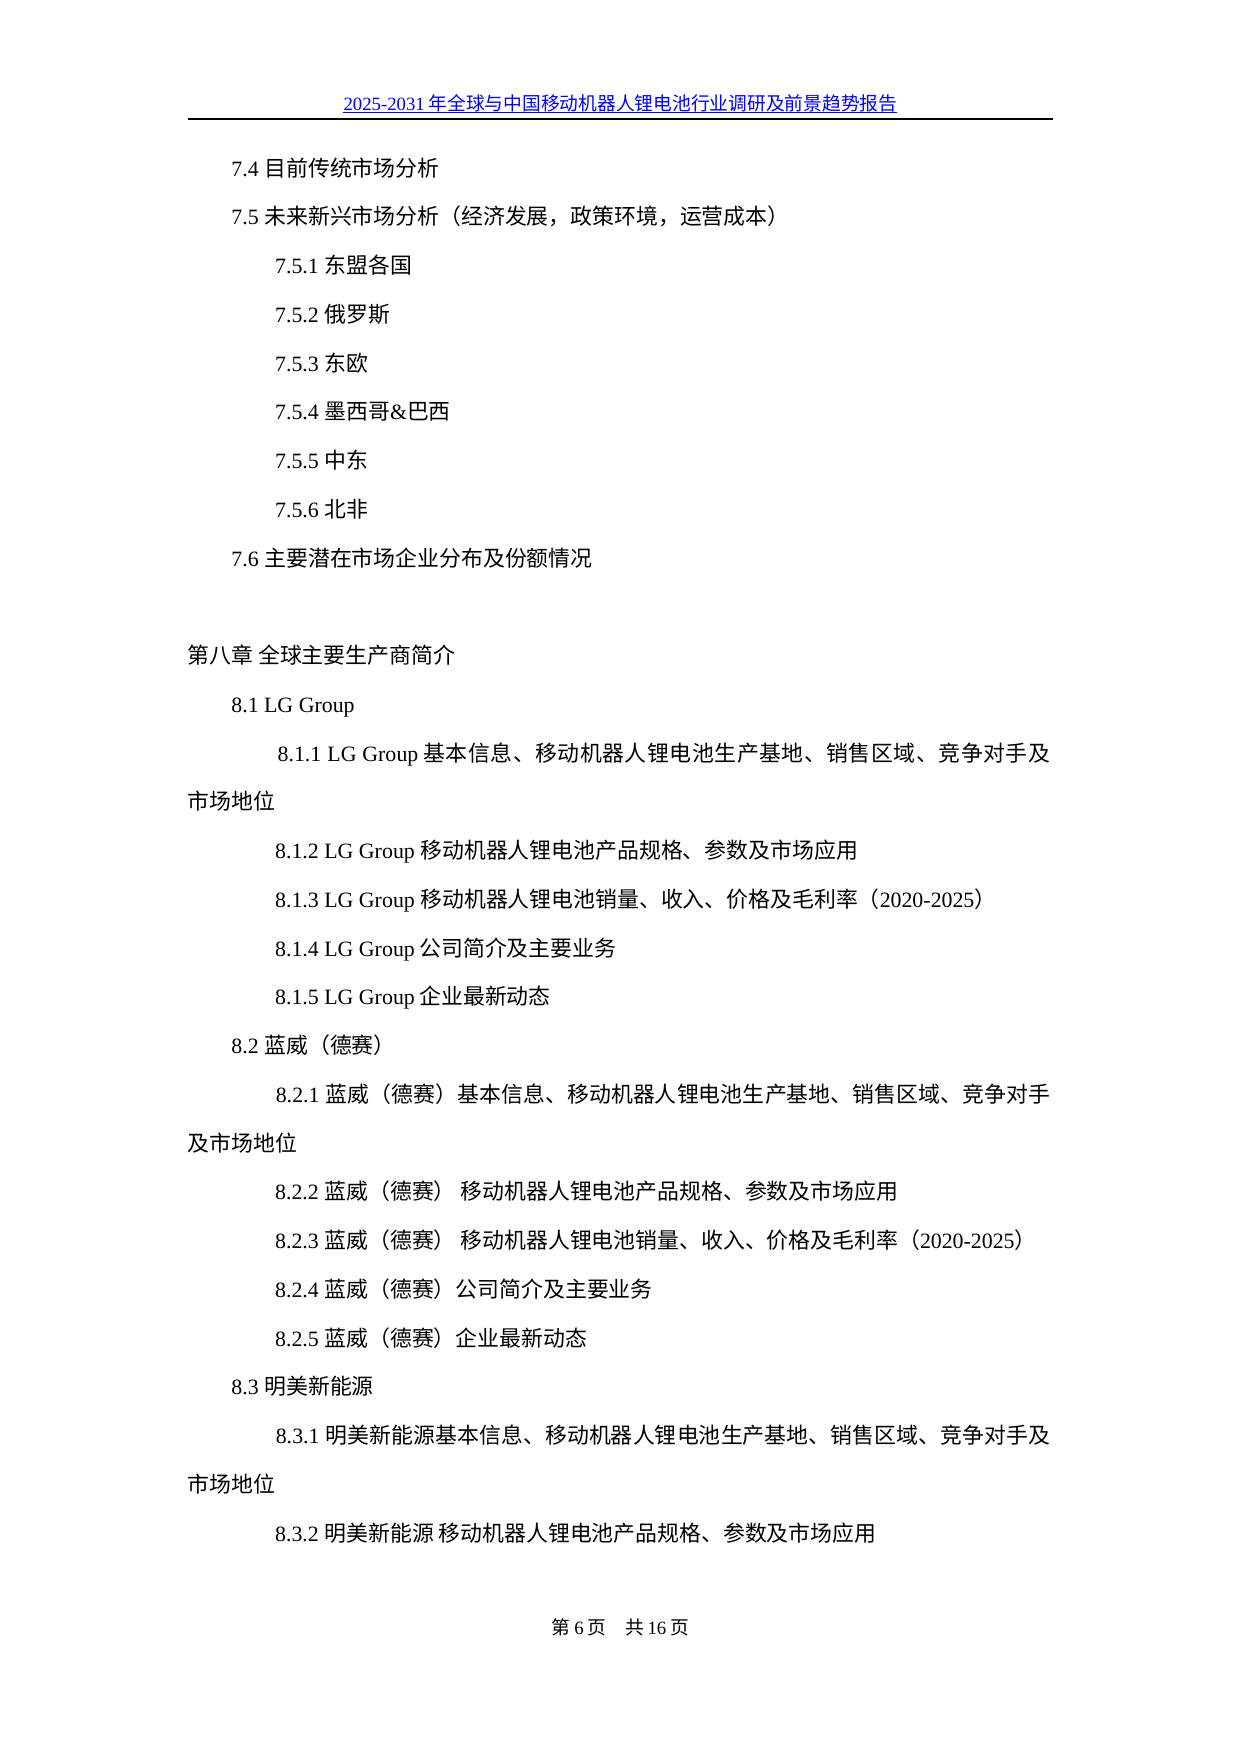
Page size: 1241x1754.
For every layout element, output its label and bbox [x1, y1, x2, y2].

text [187, 150, 1053, 1548]
